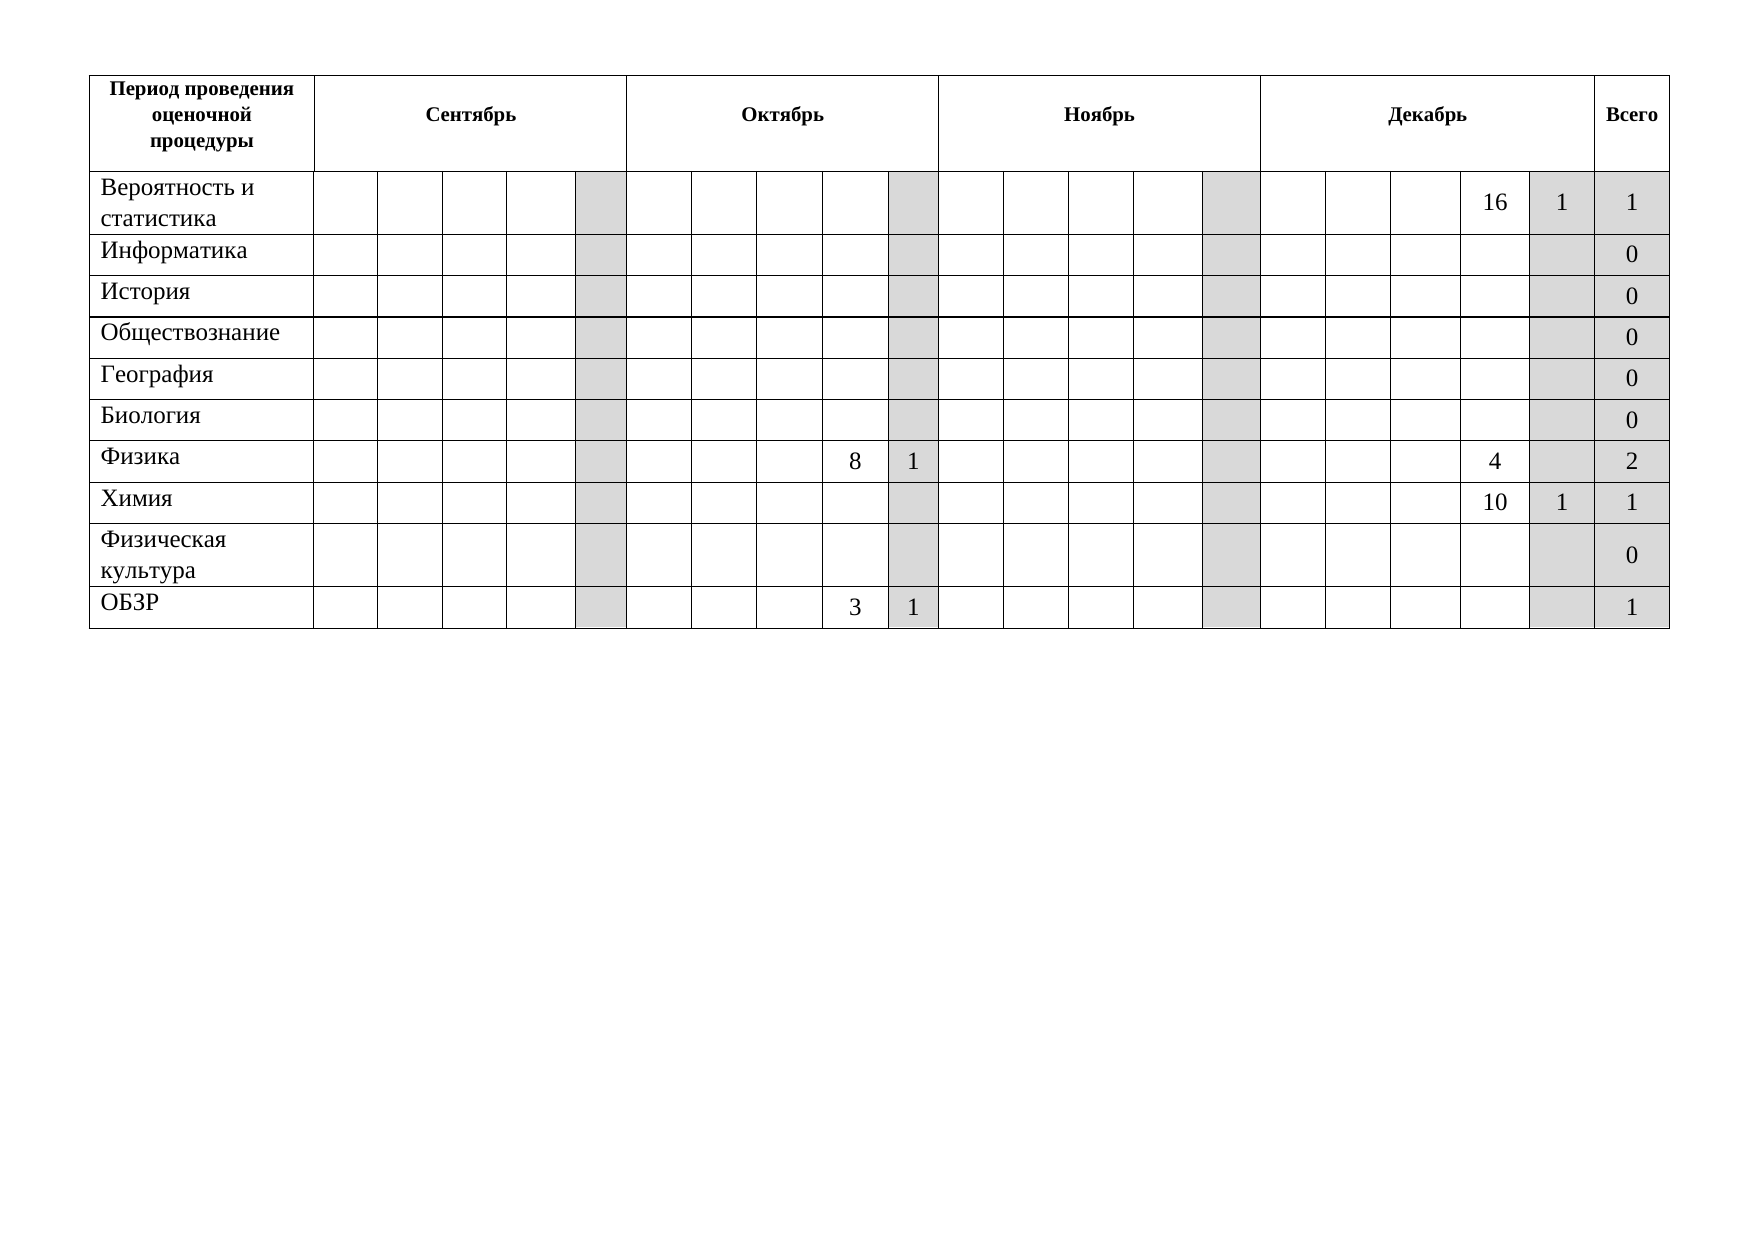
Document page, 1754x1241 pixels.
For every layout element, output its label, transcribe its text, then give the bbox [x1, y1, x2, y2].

table_cell [1134, 359, 1202, 399]
table_cell 1 [1595, 172, 1669, 234]
table_cell [1261, 587, 1325, 627]
table_cell [757, 276, 822, 316]
table_cell [378, 318, 442, 358]
table_cell [507, 359, 575, 399]
table_cell [1069, 172, 1133, 234]
table_cell 0 [1595, 359, 1669, 399]
table_cell [1391, 400, 1460, 440]
table_cell [889, 400, 938, 440]
table_cell [1004, 441, 1068, 482]
table_cell [576, 441, 626, 482]
table_cell [378, 172, 442, 234]
table_cell [692, 235, 756, 275]
table_cell [1134, 318, 1202, 358]
table_cell 10 [1461, 483, 1529, 523]
table_cell [692, 400, 756, 440]
table_cell [692, 318, 756, 358]
table_cell 0 [1595, 524, 1669, 586]
table_cell [378, 359, 442, 399]
table_cell [576, 524, 626, 586]
table_cell Биология [90, 400, 313, 440]
table_cell [507, 587, 575, 627]
table_cell [1326, 441, 1390, 482]
table_cell [1004, 318, 1068, 358]
table_cell [757, 359, 822, 399]
table_cell 0 [1595, 318, 1669, 358]
table_cell [1004, 587, 1068, 627]
table_cell [1069, 359, 1133, 399]
table_cell [1134, 172, 1202, 234]
table_cell 4 [1461, 441, 1529, 482]
table_cell [443, 318, 506, 358]
table_cell [378, 235, 442, 275]
table_cell [692, 172, 756, 234]
table_cell [1261, 400, 1325, 440]
table_cell [627, 524, 691, 586]
table_cell [627, 359, 691, 399]
table_cell [1004, 524, 1068, 586]
table_cell [507, 400, 575, 440]
table_cell [1203, 441, 1260, 482]
table_cell [1326, 587, 1390, 627]
table_cell [692, 524, 756, 586]
table_cell [757, 172, 822, 234]
table_cell [1004, 483, 1068, 523]
table_cell [823, 400, 888, 440]
table_cell [1134, 235, 1202, 275]
table_cell [889, 276, 938, 316]
table_cell [443, 441, 506, 482]
table_header Сентябрь [315, 76, 626, 171]
table_cell [1326, 172, 1390, 234]
table_cell [576, 359, 626, 399]
table_cell [692, 587, 756, 627]
table_cell [1203, 276, 1260, 316]
table_cell [1391, 318, 1460, 358]
table_cell [757, 441, 822, 482]
table_cell 8 [823, 441, 888, 482]
table_cell [1004, 359, 1068, 399]
table_cell [1461, 276, 1529, 316]
table_cell [889, 235, 938, 275]
table_cell [1391, 172, 1460, 234]
table_cell [939, 318, 1003, 358]
table_cell [823, 524, 888, 586]
table_cell [1391, 359, 1460, 399]
table_cell [1004, 172, 1068, 234]
table_cell [823, 359, 888, 399]
table_cell [757, 524, 822, 586]
table_cell [1134, 276, 1202, 316]
table_cell [757, 587, 822, 627]
table_cell [314, 172, 377, 234]
table_cell [576, 172, 626, 234]
table_cell [1530, 276, 1594, 316]
table_cell [939, 235, 1003, 275]
table_cell [939, 172, 1003, 234]
table_cell [823, 276, 888, 316]
table_cell [314, 318, 377, 358]
table_cell [507, 483, 575, 523]
table_cell [1203, 235, 1260, 275]
table_cell [576, 235, 626, 275]
table_cell [314, 587, 377, 627]
table_cell [507, 441, 575, 482]
table_cell 1 [1530, 483, 1594, 523]
table_cell 1 [889, 441, 938, 482]
table_header Ноябрь [939, 76, 1260, 171]
table_cell [1530, 400, 1594, 440]
table_cell [1461, 235, 1529, 275]
table_cell Информатика [90, 235, 313, 275]
table_cell [576, 318, 626, 358]
table_cell [1069, 441, 1133, 482]
table_cell [314, 359, 377, 399]
table_cell 0 [1595, 235, 1669, 275]
table_cell [1461, 587, 1529, 627]
table_cell [314, 524, 377, 586]
table_cell [1326, 318, 1390, 358]
table_cell [1004, 276, 1068, 316]
table_cell [627, 587, 691, 627]
table_cell [627, 318, 691, 358]
table_cell 0 [1595, 400, 1669, 440]
table_header Всего [1595, 76, 1669, 171]
table_cell [378, 441, 442, 482]
table_cell [507, 172, 575, 234]
table_cell [1069, 318, 1133, 358]
table_cell [378, 587, 442, 627]
table_cell [1530, 587, 1594, 627]
table_cell [378, 524, 442, 586]
table_cell [1069, 483, 1133, 523]
table_cell [1069, 400, 1133, 440]
table_cell [507, 235, 575, 275]
table_cell [1134, 524, 1202, 586]
table_cell [1203, 318, 1260, 358]
table_cell [1530, 318, 1594, 358]
table_cell Вероятность и статистика [90, 172, 313, 234]
table_cell [1134, 400, 1202, 440]
table_cell [1203, 524, 1260, 586]
table_cell [692, 276, 756, 316]
table_cell [1069, 587, 1133, 627]
table_cell [823, 235, 888, 275]
table_cell [443, 400, 506, 440]
table_cell [1261, 276, 1325, 316]
table_cell [939, 441, 1003, 482]
table_cell Обществознание [90, 318, 313, 358]
table_cell [939, 587, 1003, 627]
table_cell [1134, 587, 1202, 627]
table_cell [1391, 524, 1460, 586]
table_cell [1326, 524, 1390, 586]
table_cell [1203, 172, 1260, 234]
table_cell [627, 483, 691, 523]
table_cell История [90, 276, 313, 316]
table_cell 1 [1530, 172, 1594, 234]
table_cell [1069, 524, 1133, 586]
table_cell [889, 524, 938, 586]
table_cell [1203, 359, 1260, 399]
table_header Декабрь [1261, 76, 1594, 171]
table_cell [1530, 524, 1594, 586]
table_cell [692, 359, 756, 399]
table_cell 0 [1595, 276, 1669, 316]
table_header Период проведения оценочной процедуры [90, 76, 314, 171]
table_cell [692, 441, 756, 482]
table_cell [1203, 400, 1260, 440]
table_cell [1530, 235, 1594, 275]
table_cell [1461, 359, 1529, 399]
table_cell [1326, 359, 1390, 399]
table_cell [1134, 483, 1202, 523]
table_cell [823, 318, 888, 358]
table_cell [314, 276, 377, 316]
table_cell [314, 483, 377, 523]
table_cell Химия [90, 483, 313, 523]
table_cell [627, 235, 691, 275]
table_cell [1261, 483, 1325, 523]
table_cell [314, 235, 377, 275]
table_cell [1261, 524, 1325, 586]
table_cell [939, 400, 1003, 440]
table_cell [939, 276, 1003, 316]
table_cell [1203, 587, 1260, 627]
table_cell [1326, 235, 1390, 275]
table_cell Физика [90, 441, 313, 482]
table_cell [627, 441, 691, 482]
table_cell [823, 483, 888, 523]
table_cell 2 [1595, 441, 1669, 482]
table_cell Физическая культура [90, 524, 313, 586]
table_cell [443, 235, 506, 275]
table_cell [1530, 359, 1594, 399]
table_cell [1261, 172, 1325, 234]
table_cell [576, 400, 626, 440]
table_cell [889, 172, 938, 234]
table_cell [889, 359, 938, 399]
table_cell [823, 172, 888, 234]
table_cell [1326, 483, 1390, 523]
table_cell [1326, 276, 1390, 316]
table_cell [378, 400, 442, 440]
table_cell [507, 318, 575, 358]
table_cell [378, 483, 442, 523]
table_cell [1069, 276, 1133, 316]
table_cell [443, 359, 506, 399]
table_cell 1 [1595, 587, 1669, 627]
table_cell [443, 524, 506, 586]
table_cell [1391, 235, 1460, 275]
table_cell [757, 483, 822, 523]
table_cell [1261, 235, 1325, 275]
table_cell [627, 172, 691, 234]
table_header Октябрь [627, 76, 938, 171]
table_cell [576, 587, 626, 627]
table_cell [1261, 318, 1325, 358]
table_cell [757, 400, 822, 440]
table_cell [443, 587, 506, 627]
table_cell [1391, 276, 1460, 316]
table_cell [1004, 235, 1068, 275]
table_cell 16 [1461, 172, 1529, 234]
table_cell География [90, 359, 313, 399]
table_cell [443, 172, 506, 234]
table_cell [443, 483, 506, 523]
table_cell [507, 524, 575, 586]
table_cell [1391, 587, 1460, 627]
table_cell [443, 276, 506, 316]
table_cell ОБЗР [90, 587, 313, 627]
table_cell [1134, 441, 1202, 482]
table_cell [1391, 441, 1460, 482]
table_cell [314, 400, 377, 440]
table_cell [757, 318, 822, 358]
table_cell 3 [823, 587, 888, 627]
table_cell [889, 318, 938, 358]
table_cell [1326, 400, 1390, 440]
table_cell [1004, 400, 1068, 440]
table_cell [576, 276, 626, 316]
table_cell [1391, 483, 1460, 523]
table_cell [1261, 441, 1325, 482]
table_cell [1461, 400, 1529, 440]
table_cell [1530, 441, 1594, 482]
table_cell [507, 276, 575, 316]
table_cell [692, 483, 756, 523]
table_cell 1 [1595, 483, 1669, 523]
table_cell [1069, 235, 1133, 275]
table_cell [939, 359, 1003, 399]
table_cell [1461, 318, 1529, 358]
table_cell 1 [889, 587, 938, 627]
table_cell [576, 483, 626, 523]
table_cell [1461, 524, 1529, 586]
table_cell [1261, 359, 1325, 399]
table_cell [939, 483, 1003, 523]
table_cell [314, 441, 377, 482]
table_cell [889, 483, 938, 523]
table_cell [757, 235, 822, 275]
table_cell [378, 276, 442, 316]
table_cell [1203, 483, 1260, 523]
table_cell [627, 276, 691, 316]
table_cell [627, 400, 691, 440]
table_cell [939, 524, 1003, 586]
